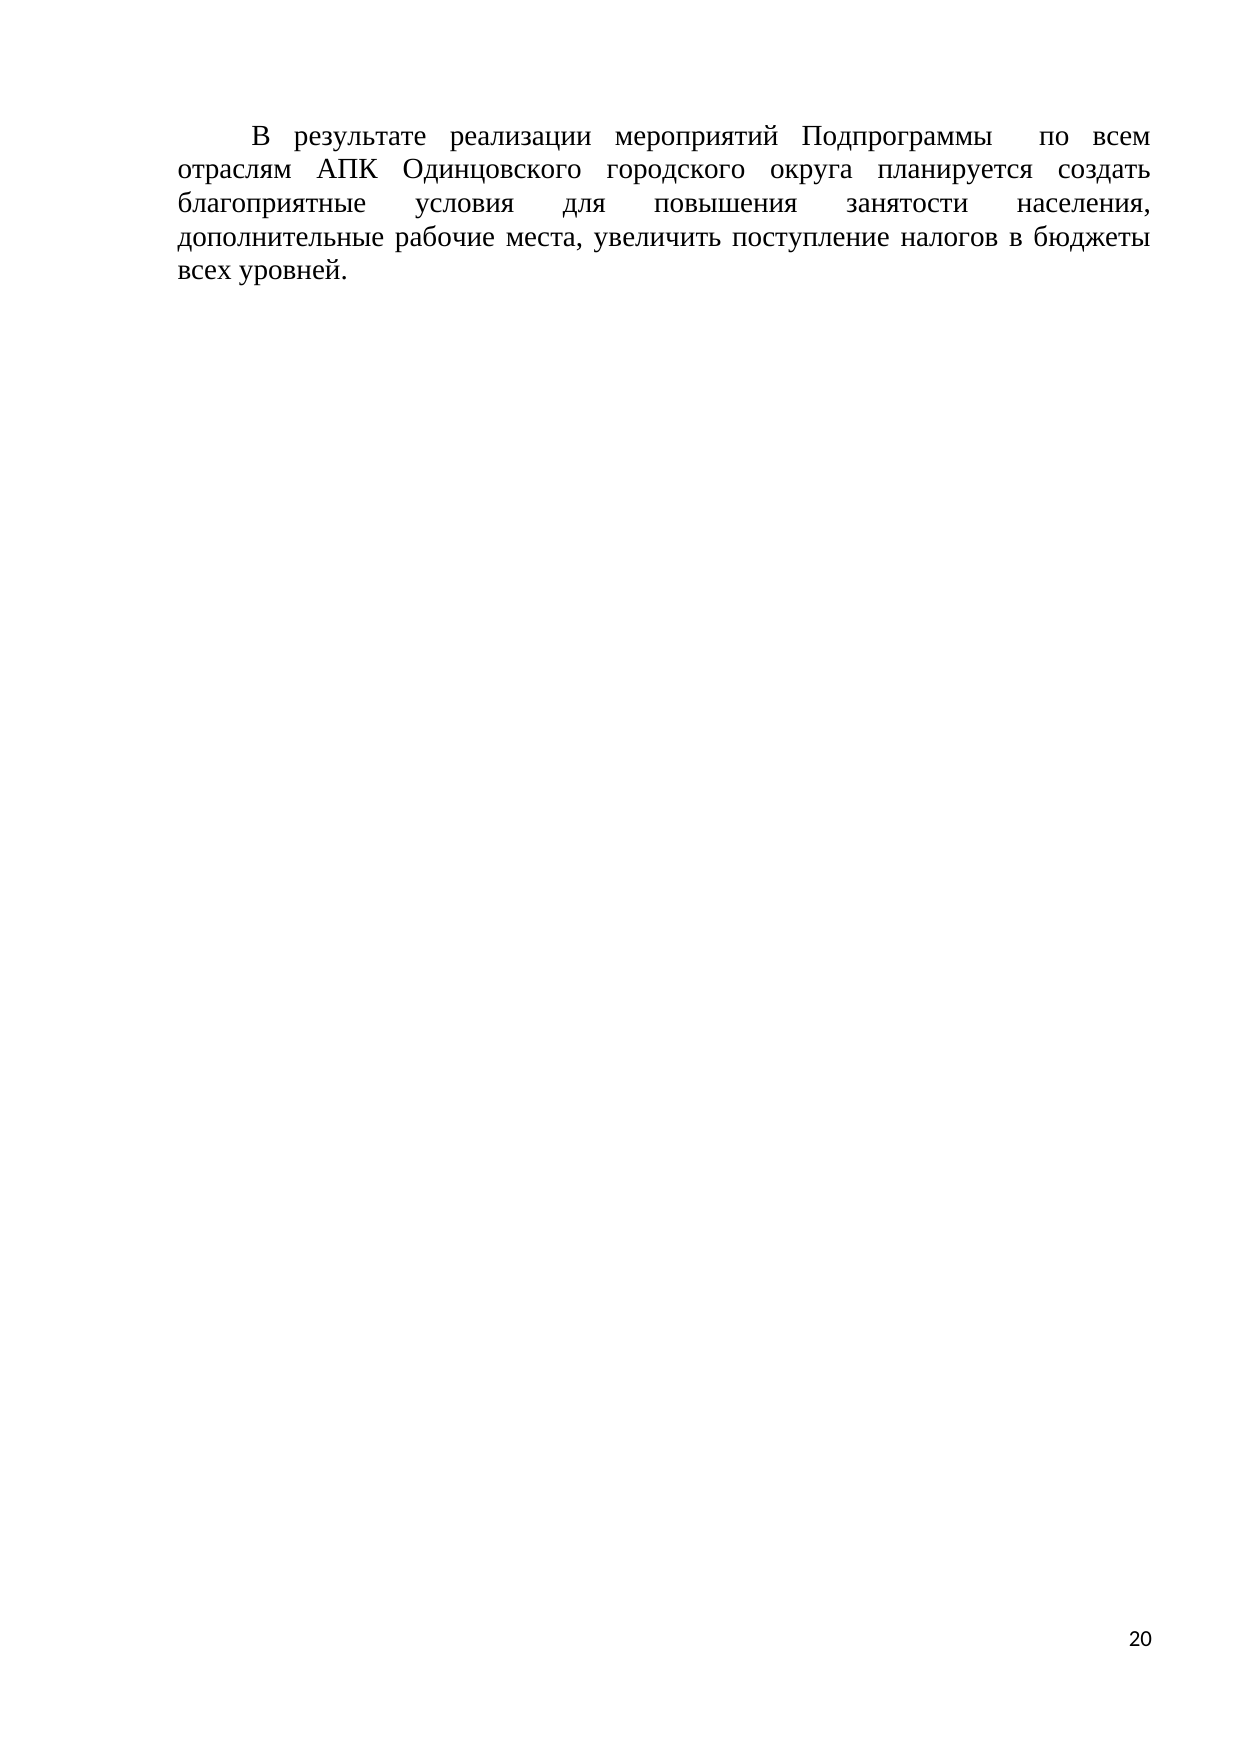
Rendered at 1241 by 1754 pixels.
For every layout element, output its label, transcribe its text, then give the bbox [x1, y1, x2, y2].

text В результате реализации мероприятий Подпрограммы по всем отраслям АПК Одинцовского городского округа планируется создать благоприятные условия для повышения занятости населения, дополнительные рабочие места, увеличить поступление налогов в бюджеты всех уровней. [177, 118, 1152, 286]
